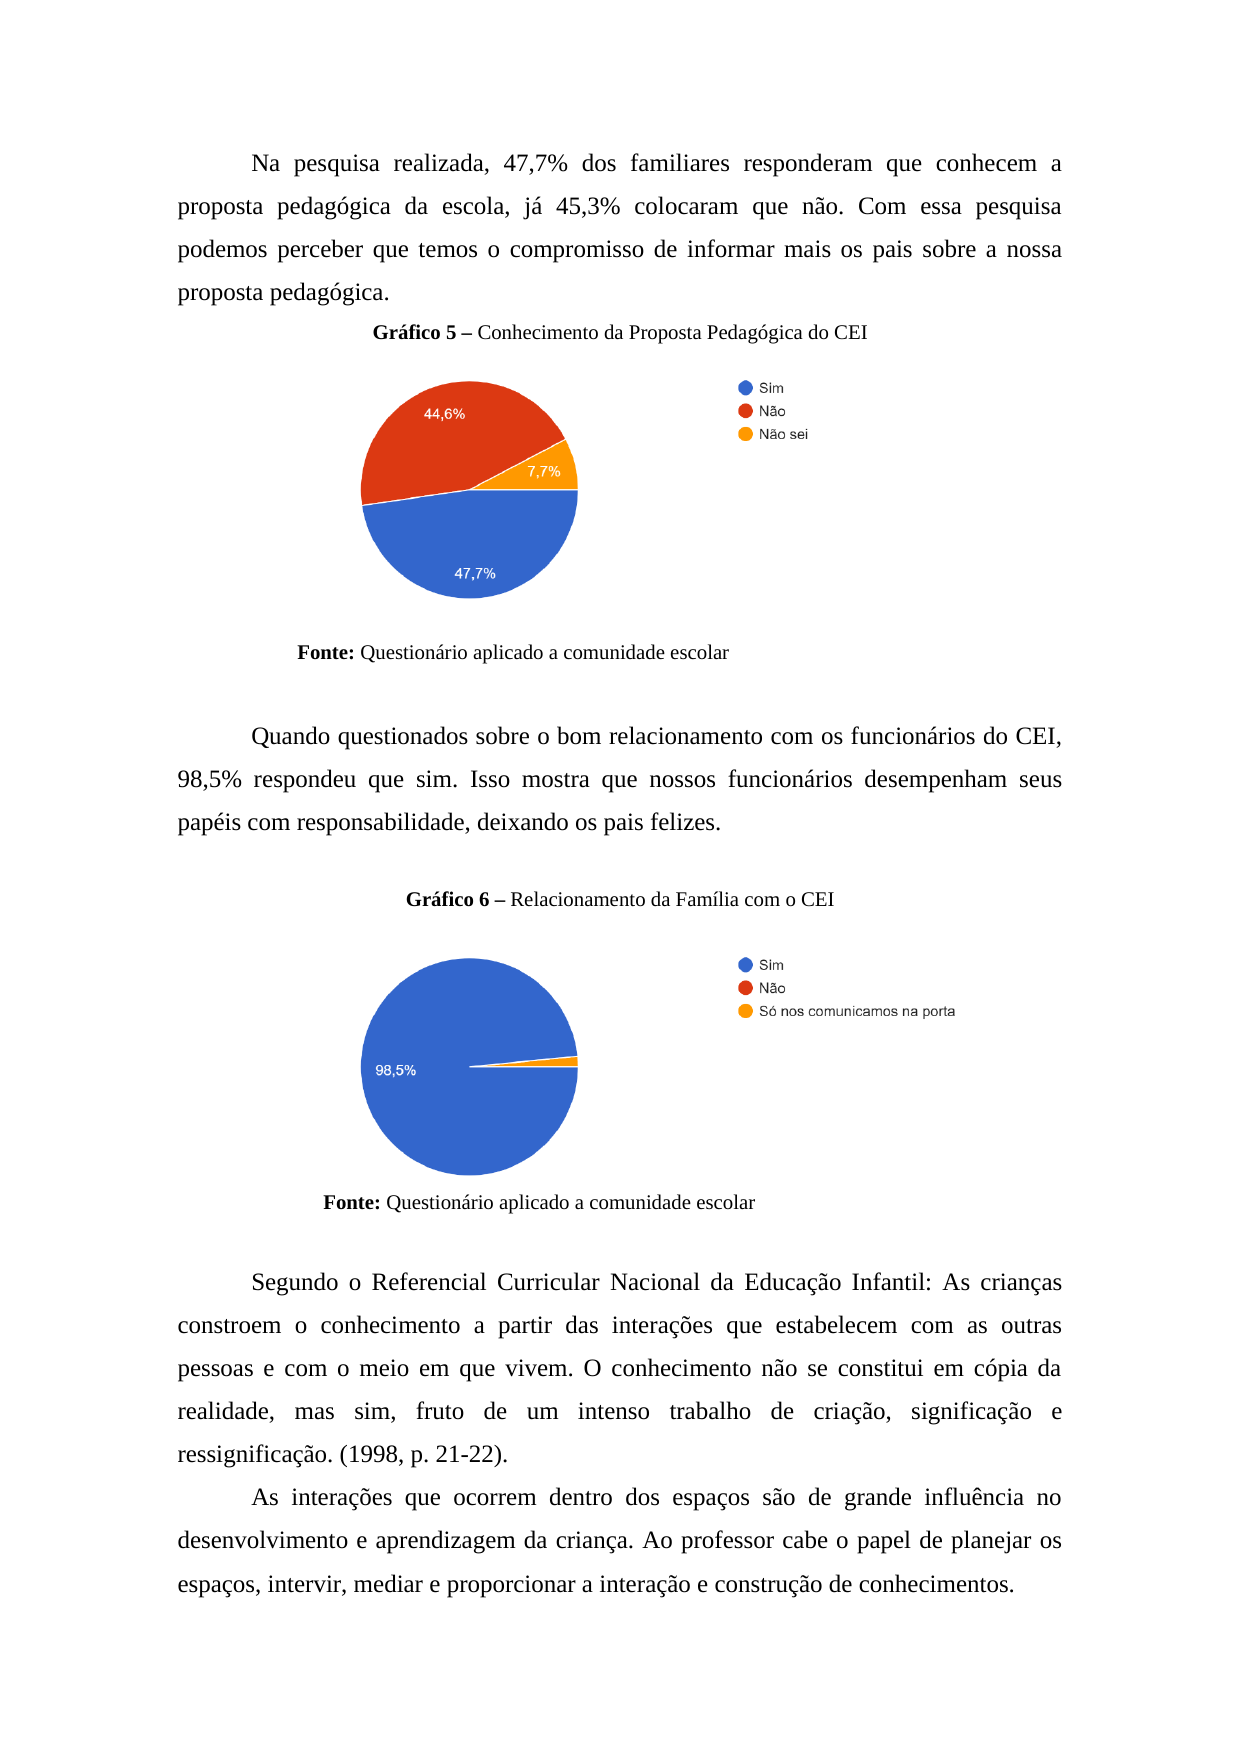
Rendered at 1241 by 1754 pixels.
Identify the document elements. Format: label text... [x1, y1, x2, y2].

text Gráfico 6 – Relacionamento da Família com o CEI [177, 887, 1063, 911]
text Quando questionados sobre o bom relacionamento com os funcionários do CEI, 98,5% respondeu que sim. Isso mostra que nossos funcionários desempenham seus papéis com responsabilidade, deixando os pais felizes. [177, 721, 1063, 836]
picture [177, 922, 1064, 1190]
text Fonte: Questionário aplicado a comunidade escolar [177, 640, 1063, 664]
picture [177, 344, 1063, 640]
text Gráfico 5 – Conhecimento da Proposta Pedagógica do CEI [177, 320, 1063, 344]
text Fonte: Questionário aplicado a comunidade escolar [177, 1190, 1063, 1214]
text Segundo o Referencial Curricular Nacional da Educação Infantil: As crianças constroem o conhecimento a partir das interações que estabelecem com as outras pessoas e com o meio em que vivem. O conhecimento não se constitui em cópia da realidade, mas sim, fruto de um intenso trabalho de criação, significação e ressignificação. (1998, p. 21-22). [177, 1267, 1063, 1468]
text Na pesquisa realizada, 47,7% dos familiares responderam que conhecem a proposta pedagógica da escola, já 45,3% colocaram que não. Com essa pesquisa podemos perceber que temos o compromisso de informar mais os pais sobre a nossa proposta pedagógica. [177, 148, 1063, 306]
text As interações que ocorrem dentro dos espaços são de grande influência no desenvolvimento e aprendizagem da criança. Ao professor cabe o papel de planejar os espaços, intervir, mediar e proporcionar a interação e construção de conhecimentos. [177, 1482, 1063, 1597]
